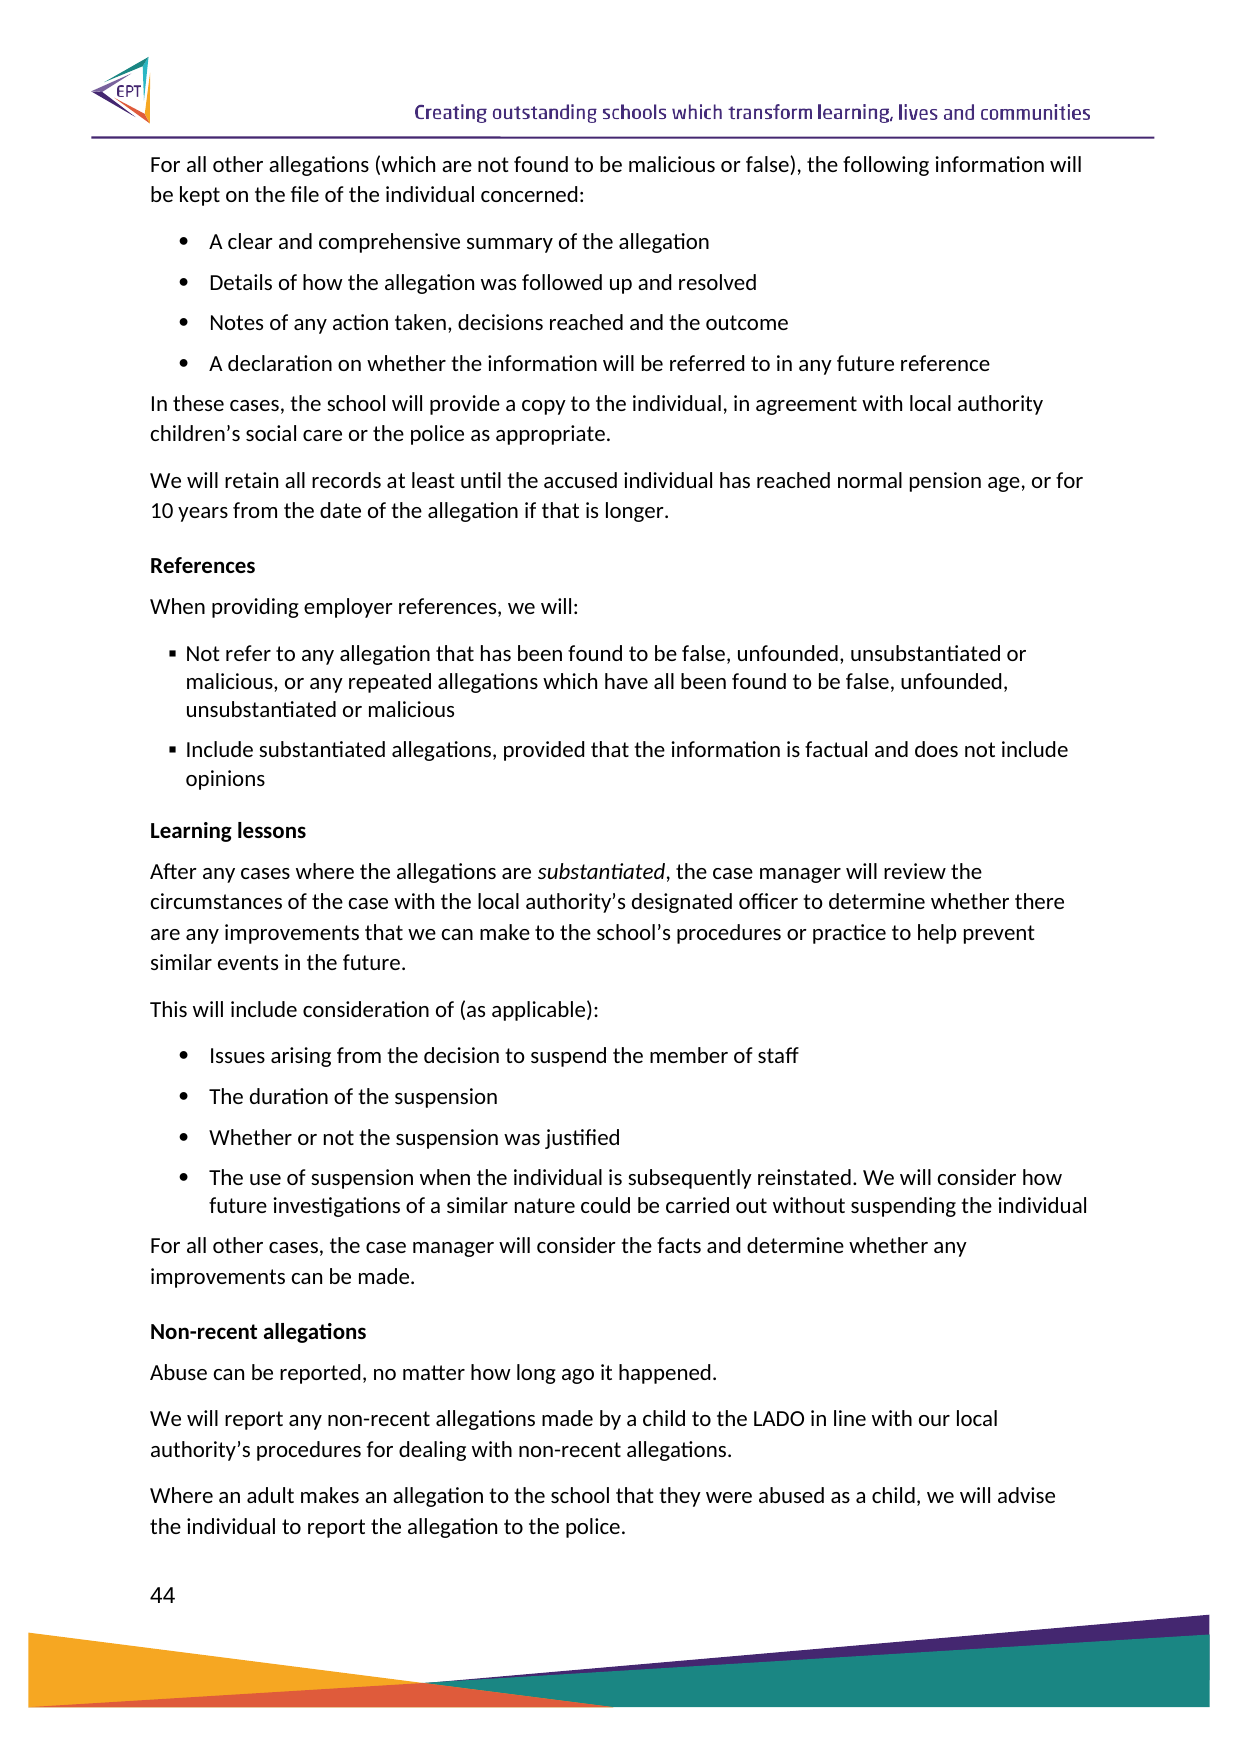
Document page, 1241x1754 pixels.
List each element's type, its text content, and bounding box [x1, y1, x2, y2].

list Issues arising from the decision to suspend the member of staff [179, 1042, 1090, 1069]
text Non-recent allegations [150, 1317, 1090, 1345]
text When providing employer references, we will: [150, 592, 1090, 620]
picture [117, 85, 141, 97]
list A clear and comprehensive summary of the allegation [179, 227, 1090, 255]
picture [899, 104, 1090, 120]
text For all other cases, the case manager will consider the facts and determine whether any improvements can be made. [150, 1232, 1090, 1290]
list Whether or not the suspension was justified [179, 1123, 1090, 1151]
text For all other allegations (which are not found to be malicious or false), the following information will be kept on the file of the individual concerned: [150, 150, 1090, 208]
text Learning lessons [150, 817, 1090, 845]
picture [415, 104, 812, 123]
list The use of suspension when the individual is subsequently reinstated. We will consider how future investigations of a similar nature could be carried out without suspending the individual [179, 1163, 1090, 1219]
text This will include consideration of (as applicable): [150, 995, 1090, 1023]
list Include substantiated allegations, provided that the information is factual and does not include opinions [168, 736, 1090, 792]
list The duration of the suspension [179, 1082, 1090, 1110]
text Where an adult makes an allegation to the school that they were abused as a child, we will advise the individual to report the allegation to the police. [150, 1482, 1090, 1540]
text References [150, 552, 1090, 580]
list A declaration on whether the information will be referred to in any future reference [179, 349, 1090, 377]
picture [818, 104, 893, 123]
text Abuse can be reported, no matter how long ago it happened. [150, 1358, 1090, 1386]
list Not refer to any allegation that has been found to be false, unfounded, unsubstantiated or malicious, or any repeated allegations which have all been found to be false, unfounded, unsubstantiated or malicious [168, 639, 1090, 723]
text After any cases where the allegations are substantiated, the case manager will review the circumstances of the case with the local authority’s designated officer to determine whether there are any improvements that we can make to the school’s procedures or practice to help prevent similar events in the future. [150, 857, 1090, 976]
list Details of how the allegation was followed up and resolved [179, 268, 1090, 296]
text In these cases, the school will provide a copy to the individual, in agreement with local authority children’s social care or the police as appropriate. [150, 389, 1090, 447]
text We will report any non-recent allegations made by a child to the LADO in line with our local authority’s procedures for dealing with non-recent allegations. [150, 1404, 1090, 1463]
text We will retain all records at least until the accused individual has reached normal pension age, or for 10 years from the date of the allegation if that is longer. [150, 466, 1090, 524]
list Notes of any action taken, decisions reached and the outcome [179, 308, 1090, 336]
